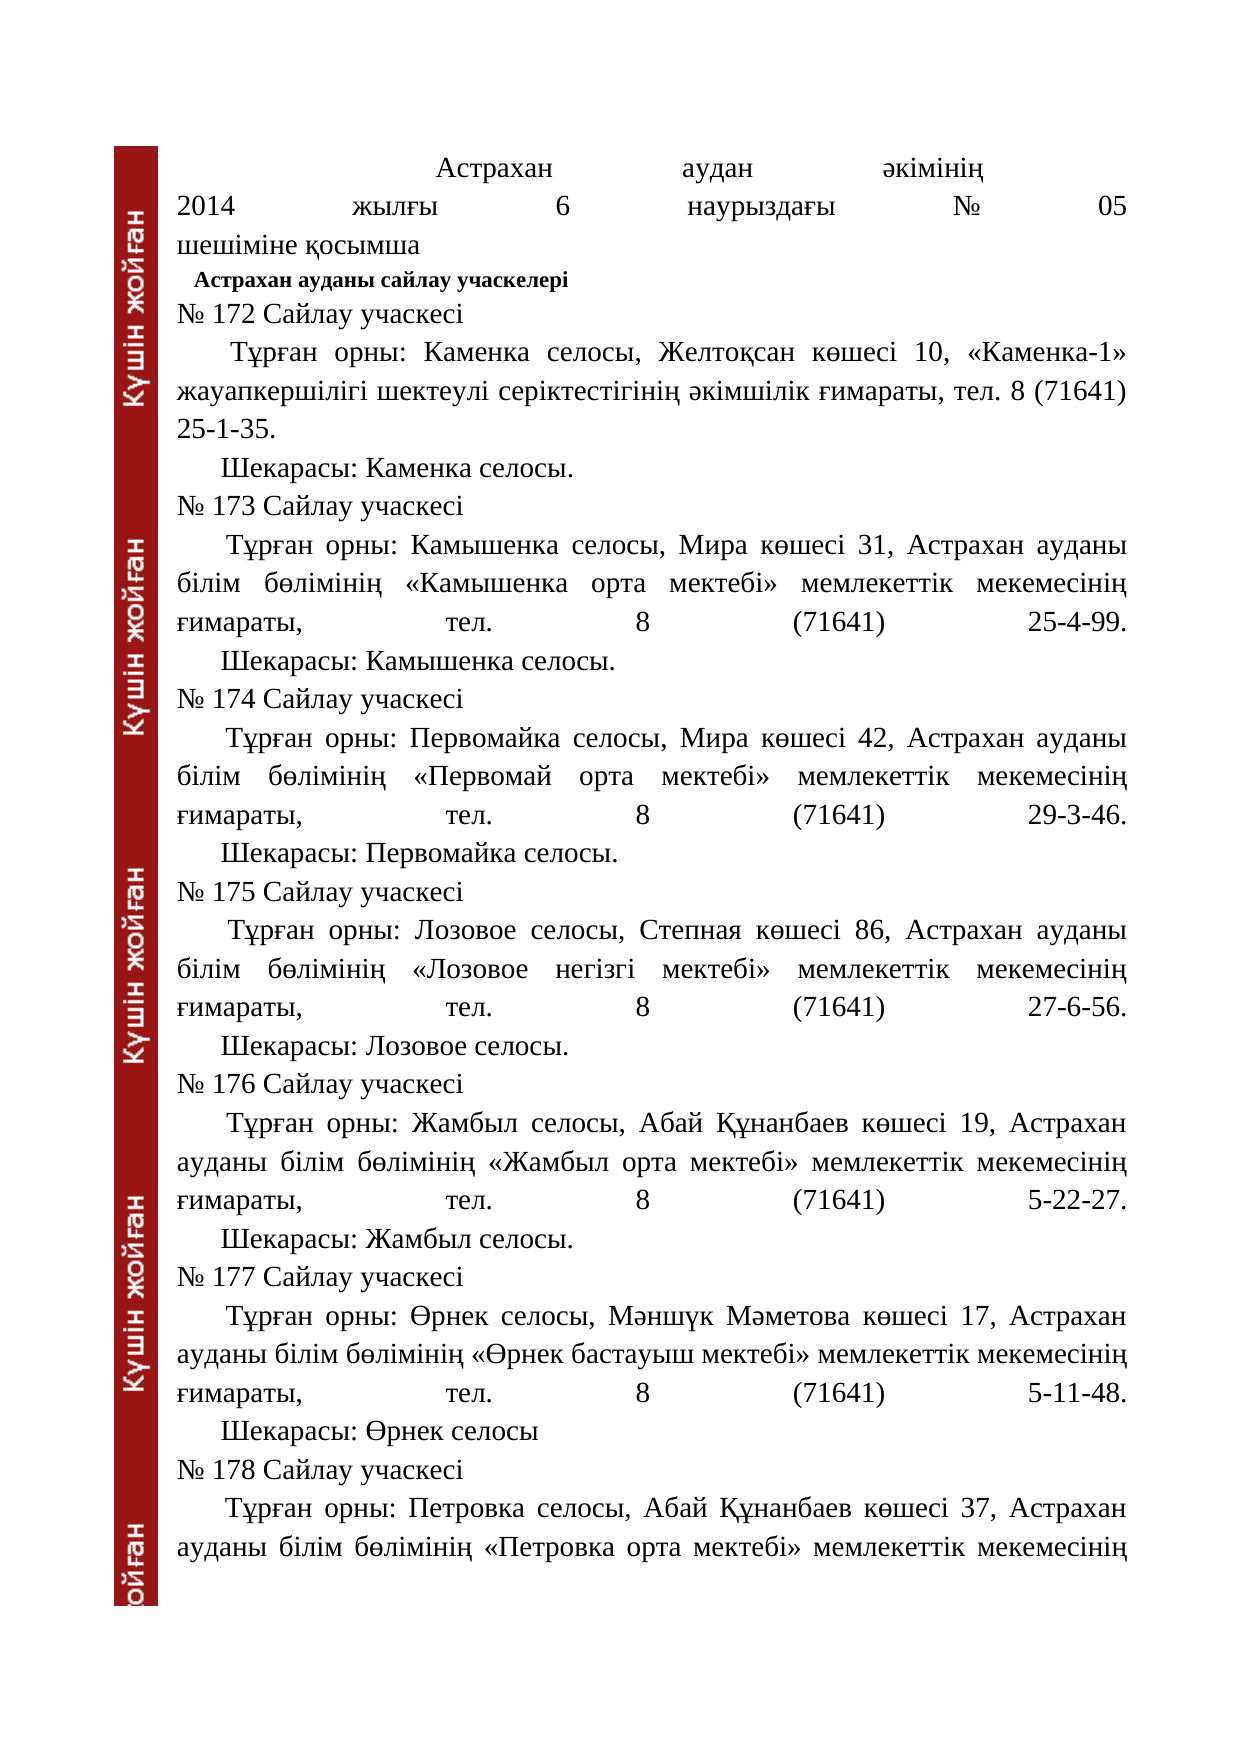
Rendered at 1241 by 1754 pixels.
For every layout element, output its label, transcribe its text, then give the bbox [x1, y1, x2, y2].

picture [114, 292, 158, 296]
text № 175 Сайлау учаскесі [112, 874, 1128, 907]
picture [114, 146, 158, 150]
picture [114, 1254, 158, 1259]
text Тұрған орны: Жамбыл селосы, Абай Құнанбаев көшесі 19, Астрахан ауданы білім бөлімінің «Жамбыл орта мектебі» мемлекеттік мекемесінің ғимараты, тел. 8 (71641) 5-22-27. Шекарасы: Жамбыл селосы. [112, 1105, 1128, 1254]
picture [114, 715, 158, 720]
text № 178 Сайлау учаскесі [112, 1452, 1128, 1486]
text № 177 Сайлау учаскесі [112, 1259, 1128, 1293]
picture [114, 329, 158, 334]
picture [114, 1293, 158, 1298]
text Тұрған орны: Лозовое селосы, Степная көшесі 86, Астрахан ауданы білім бөлімінің «Лозовое негізгі мектебі» мемлекеттік мекемесінің ғимараты, тел. 8 (71641) 27-6-56. Шекарасы: Лозовое селосы. [112, 912, 1128, 1062]
text № 176 Сайлау учаскесі [112, 1067, 1128, 1100]
picture [114, 1563, 158, 1606]
picture [114, 1100, 158, 1105]
picture [114, 907, 158, 912]
picture [114, 676, 158, 681]
text Астрахан ауданы сайлау учаскелері [112, 266, 1128, 292]
picture [114, 1447, 158, 1452]
text Астрахан аудан әкімінің 2014 жылғы 6 наурыздағы № 05 шешіміне қосымша [112, 150, 1128, 261]
picture [114, 1486, 158, 1491]
picture [114, 261, 158, 266]
text Тұрған орны: Өрнек селосы, Мәншүк Мәметова көшесі 17, Астрахан ауданы білім бөлімінің «Өрнек бастауыш мектебі» мемлекеттік мекемесінің ғимараты, тел. 8 (71641) 5-11-48. Шекарасы: Өрнек селосы [112, 1298, 1128, 1447]
text Тұрған орны: Камышенка селосы, Мира көшесі 31, Астрахан ауданы білім бөлімінің «Камышенка орта мектебі» мемлекеттік мекемесінің ғимараты, тел. 8 (71641) 25-4-99. Шекарасы: Камышенка селосы. [112, 527, 1128, 676]
text Тұрған орны: Каменка селосы, Желтоқсан көшесі 10, «Каменка-1» жауапкершілігі шектеулі серіктестігінің әкімшілік ғимараты, тел. 8 (71641) 25-1-35. Шекарасы: Каменка селосы. [112, 334, 1128, 483]
text № 173 Сайлау учаскесі [112, 488, 1128, 522]
picture [114, 869, 158, 874]
picture [114, 1062, 158, 1067]
text № 172 Сайлау учаскесі [112, 296, 1128, 329]
picture [114, 522, 158, 527]
text № 174 Сайлау учаскесі [112, 681, 1128, 715]
picture [114, 483, 158, 488]
text Тұрған орны: Первомайка селосы, Мира көшесі 42, Астрахан ауданы білім бөлімінің «Первомай орта мектебі» мемлекеттік мекемесінің ғимараты, тел. 8 (71641) 29-3-46. Шекарасы: Первомайка селосы. [112, 720, 1128, 869]
